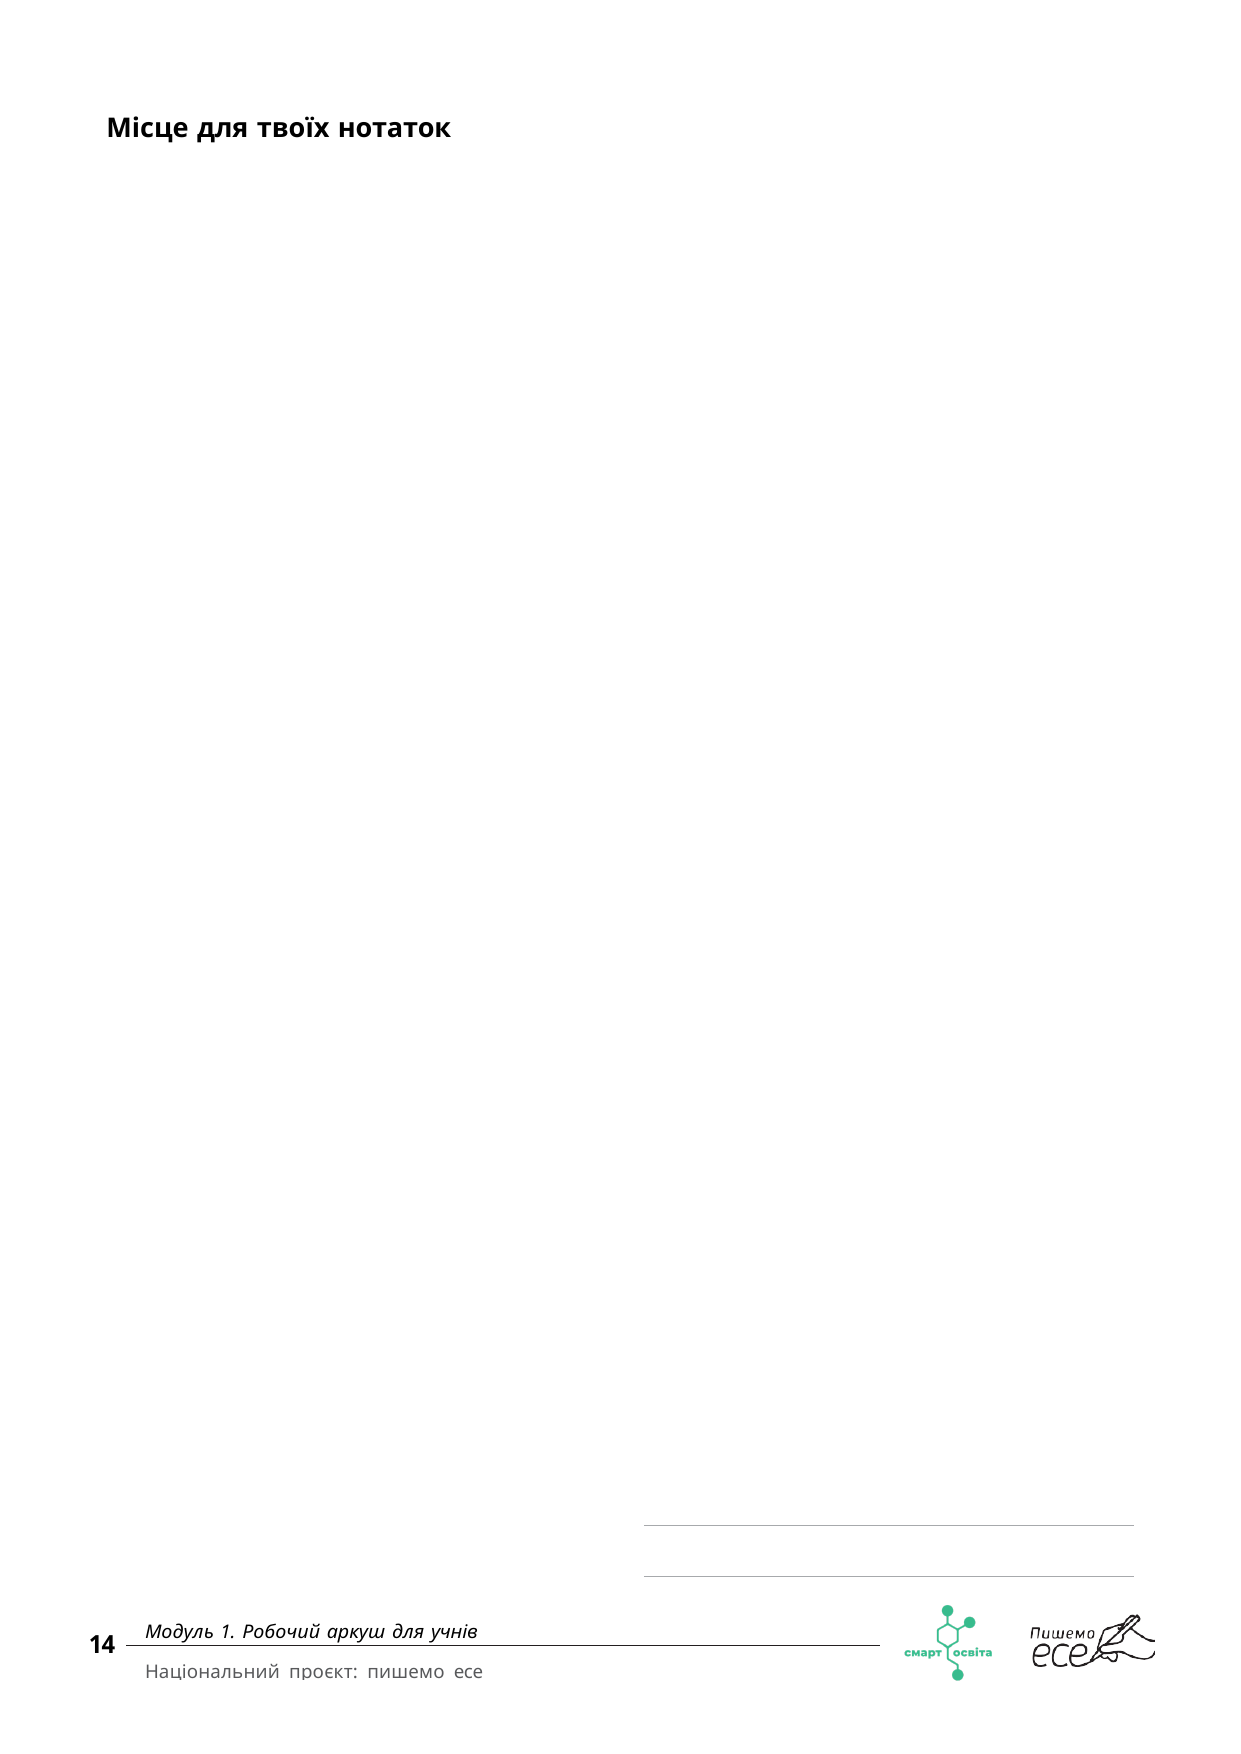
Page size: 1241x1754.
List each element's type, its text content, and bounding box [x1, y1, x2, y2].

picture [1030, 1614, 1155, 1667]
picture [893, 1598, 1000, 1693]
text Місце для твоїх нотаток [106, 108, 601, 145]
